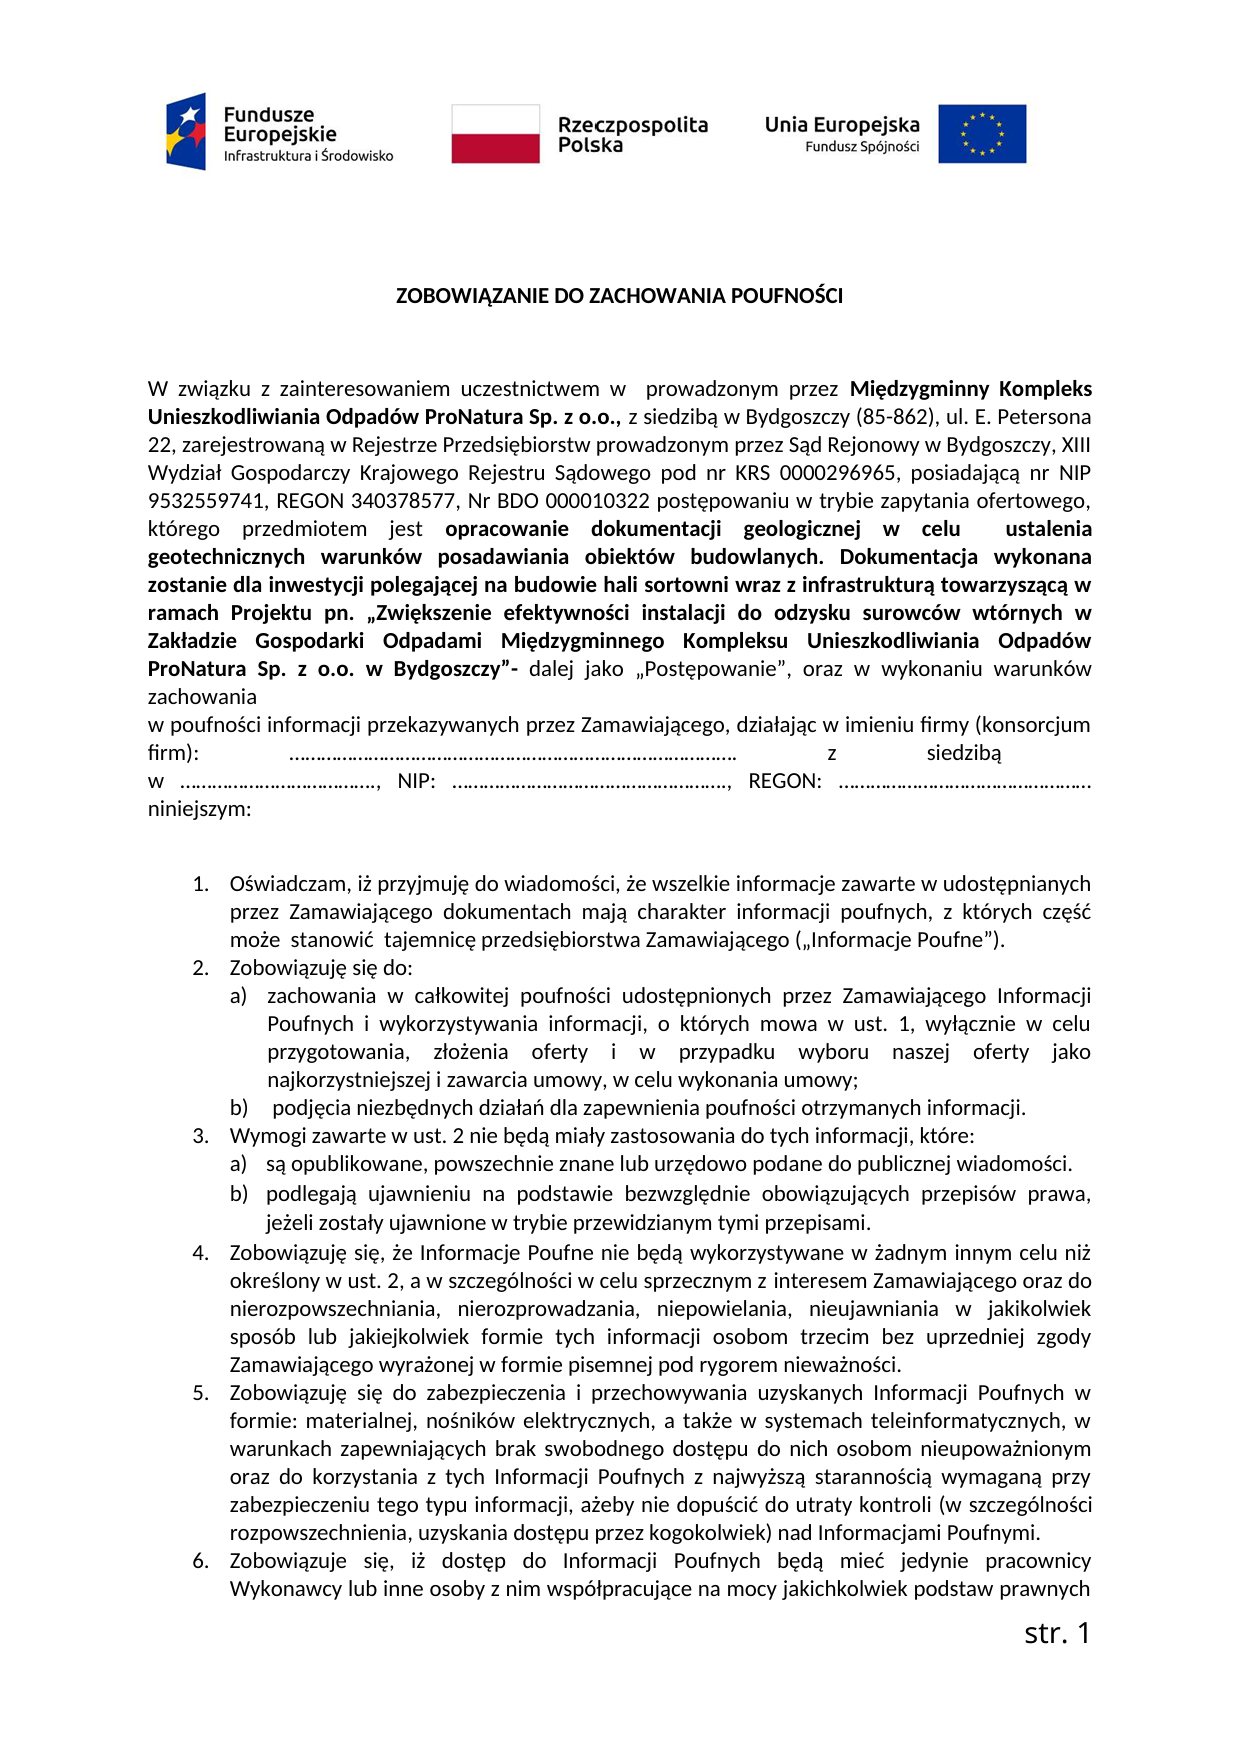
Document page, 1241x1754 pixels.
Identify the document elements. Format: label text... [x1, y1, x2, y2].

list Wymogi zawarte w ust. 2 nie będą miały zastosowania do tych informacji, które: [192, 1121, 1093, 1149]
list zachowania w całkowitej poufności udostępnionych przez Zamawiającego Informacji Poufnych i wykorzystywania informacji, o których mowa w ust. 1, wyłącznie w celu przygotowania, złożenia oferty i w przypadku wyboru naszej oferty jako najkorzystniejszej i zawarcia umowy, w celu wykonania umowy; [229, 981, 1093, 1093]
list Zobowiązuję się do: [192, 953, 1093, 981]
list a) są opublikowane, powszechnie znane lub urzędowo podane do publicznej wiadomości. [229, 1149, 1093, 1177]
list podjęcia niezbędnych działań dla zapewnienia poufności otrzymanych informacji. [229, 1093, 1093, 1121]
list Oświadczam, iż przyjmuję do wiadomości, że wszelkie informacje zawarte w udostępnianych przez Zamawiającego dokumentach mają charakter informacji poufnych, z których część może stanowić tajemnicę przedsiębiorstwa Zamawiającego („Informacje Poufne”). [192, 869, 1093, 953]
text ZOBOWIĄZANIE DO ZACHOWANIA POUFNOŚCI [148, 282, 1093, 309]
list b) podlegają ujawnieniu na podstawie bezwzględnie obowiązujących przepisów prawa, jeżeli zostały ujawnione w trybie przewidzianym tymi przepisami. [229, 1179, 1093, 1237]
list Zobowiązuję się, że Informacje Poufne nie będą wykorzystywane w żadnym innym celu niż określony w ust. 2, a w szczególności w celu sprzecznym z interesem Zamawiającego oraz do nierozpowszechniania, nierozprowadzania, niepowielania, nieujawniania w jakikolwiek sposób lub jakiejkolwiek formie tych informacji osobom trzecim bez uprzedniej zgody Zamawiającego wyrażonej w formie pisemnej pod rygorem nieważności. [192, 1238, 1093, 1378]
text W związku z zainteresowaniem uczestnictwem w prowadzonym przez Międzygminny Kompleks Unieszkodliwiania Odpadów ProNatura Sp. z o.o., z siedzibą w Bydgoszczy (85-862), ul. E. Petersona 22, zarejestrowaną w Rejestrze Przedsiębiorstw prowadzonym przez Sąd Rejonowy w Bydgoszczy, XIII Wydział Gospodarczy Krajowego Rejestru Sądowego pod nr KRS 0000296965, posiadającą nr NIP 9532559741, REGON 340378577, Nr BDO 000010322 postępowaniu w trybie zapytania ofertowego, którego przedmiotem jest opracowanie dokumentacji geologicznej w celu ustalenia geotechnicznych warunków posadawiania obiektów budowlanych. Dokumentacja wykonana zostanie dla inwestycji polegającej na budowie hali sortowni wraz z infrastrukturą towarzyszącą w ramach Projektu pn. „Zwiększenie efektywności instalacji do odzysku surowców wtórnych w Zakładzie Gospodarki Odpadami Międzygminnego Kompleksu Unieszkodliwiania Odpadów ProNatura Sp. z o.o. w Bydgoszczy”- dalej jako „Postępowanie”, oraz w wykonaniu warunków zachowania w poufności informacji przekazywanych przez Zamawiającego, działając w imieniu firmy (konsorcjum firm): …………………………………………………………………………. z siedzibą w ………………………………., NIP: ……………………………………………., REGON: ………………………………………… niniejszym: [148, 374, 1093, 823]
list Zobowiązuję się do zabezpieczenia i przechowywania uzyskanych Informacji Poufnych w formie: materialnej, nośników elektrycznych, a także w systemach teleinformatycznych, w warunkach zapewniających brak swobodnego dostępu do nich osobom nieupoważnionym oraz do korzystania z tych Informacji Poufnych z najwyższą starannością wymaganą przy zabezpieczeniu tego typu informacji, ażeby nie dopuścić do utraty kontroli (w szczególności rozpowszechnienia, uzyskania dostępu przez kogokolwiek) nad Informacjami Poufnymi. [192, 1378, 1093, 1546]
picture [147, 73, 1047, 189]
